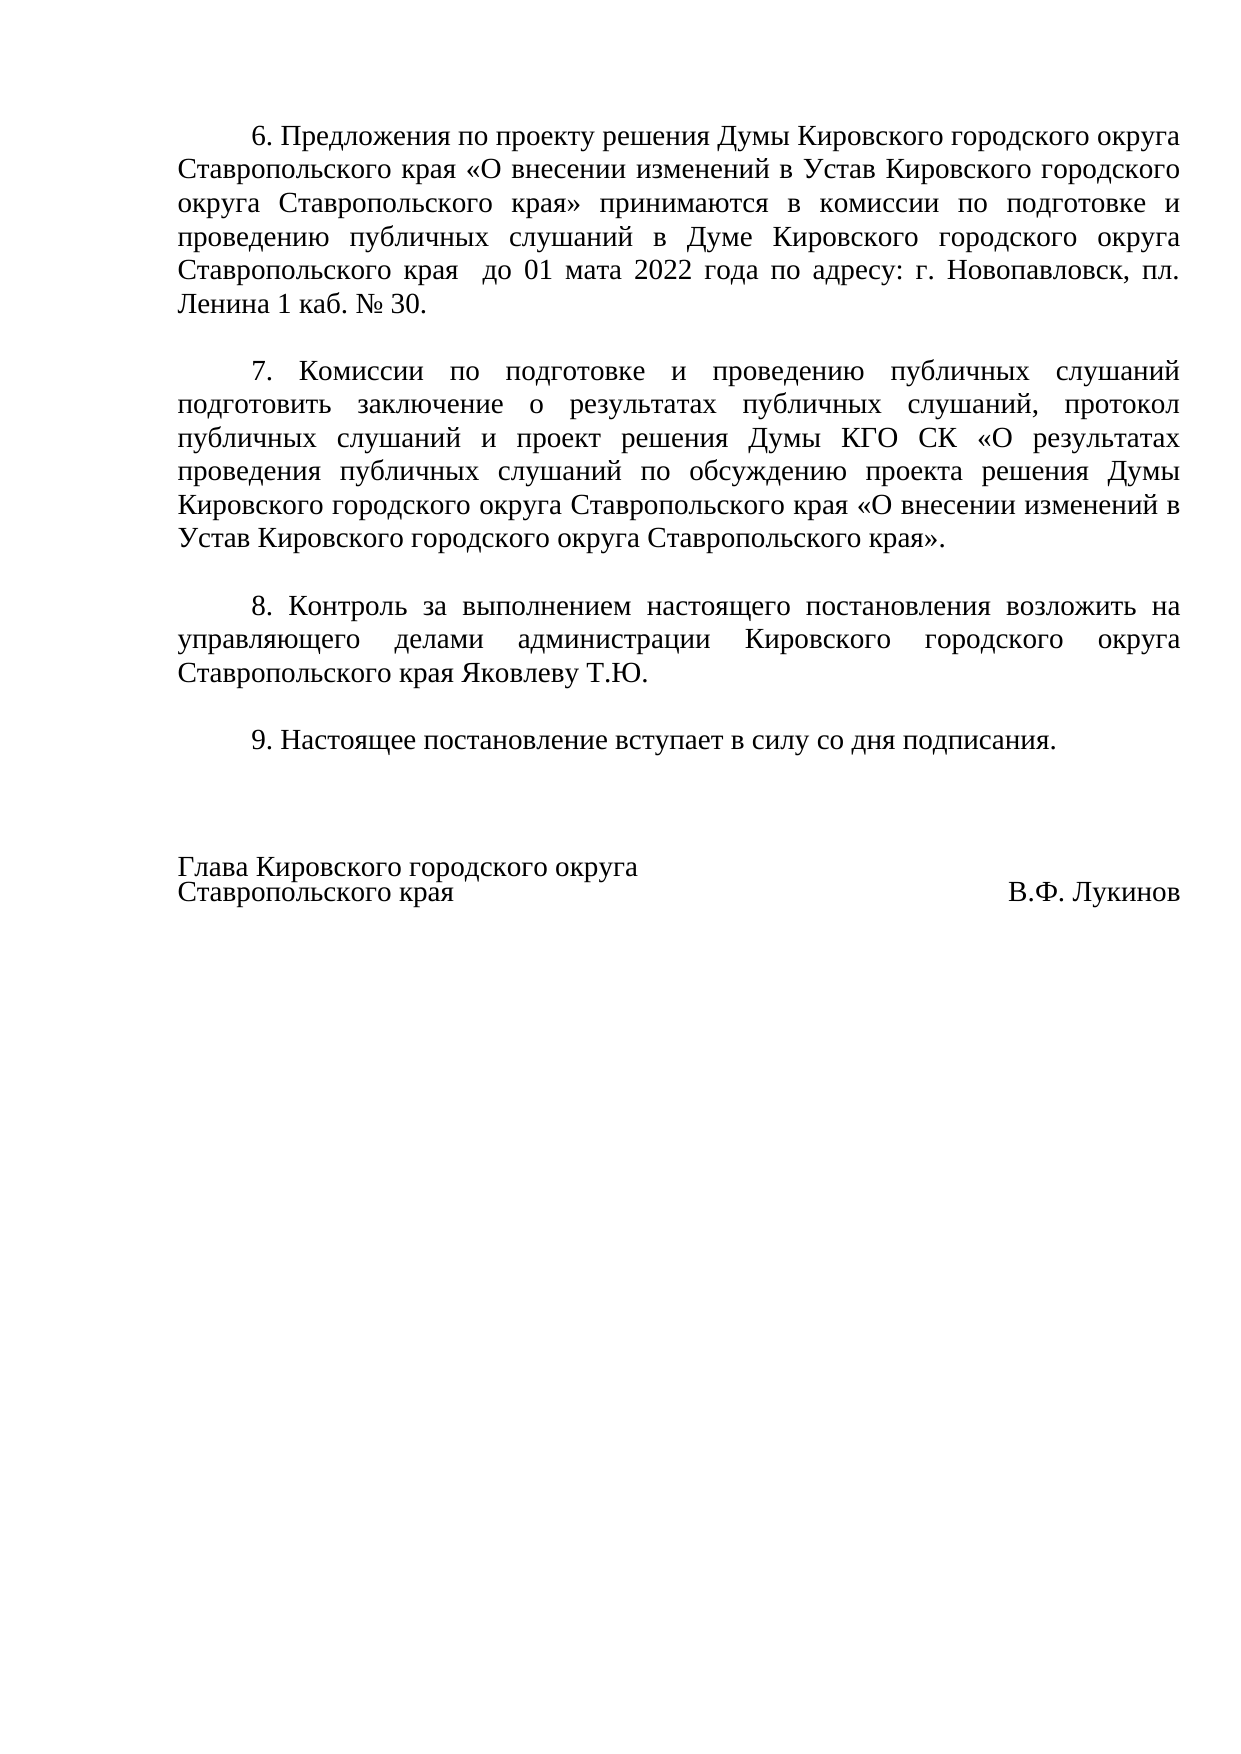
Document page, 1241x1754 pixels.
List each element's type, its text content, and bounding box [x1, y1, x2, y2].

text Ставропольского края В.Ф. Лукинов [177, 881, 1181, 906]
text Глава Кировского городского округа [177, 856, 1181, 881]
text 9. Настоящее постановление вступает в силу со дня подписания. [177, 722, 1181, 755]
text 7. Комиссии по подготовке и проведению публичных слушаний подготовить заключение о результатах публичных слушаний, протокол публичных слушаний и проект решения Думы КГО СК «О результатах проведения публичных слушаний по обсуждению проекта решения Думы Кировского городского округа Ставропольского края «О внесении изменений в Устав Кировского городского округа Ставропольского края». [177, 353, 1181, 554]
text 8. Контроль за выполнением настоящего постановления возложить на управляющего делами администрации Кировского городского округа Ставропольского края Яковлеву Т.Ю. [177, 588, 1181, 688]
text 6. Предложения по проекту решения Думы Кировского городского округа Ставропольского края «О внесении изменений в Устав Кировского городского округа Ставропольского края» принимаются в комиссии по подготовке и проведению публичных слушаний в Думе Кировского городского округа Ставропольского края до 01 мата 2022 года по адресу: г. Новопавловск, пл. Ленина 1 каб. № 30. [177, 118, 1181, 319]
